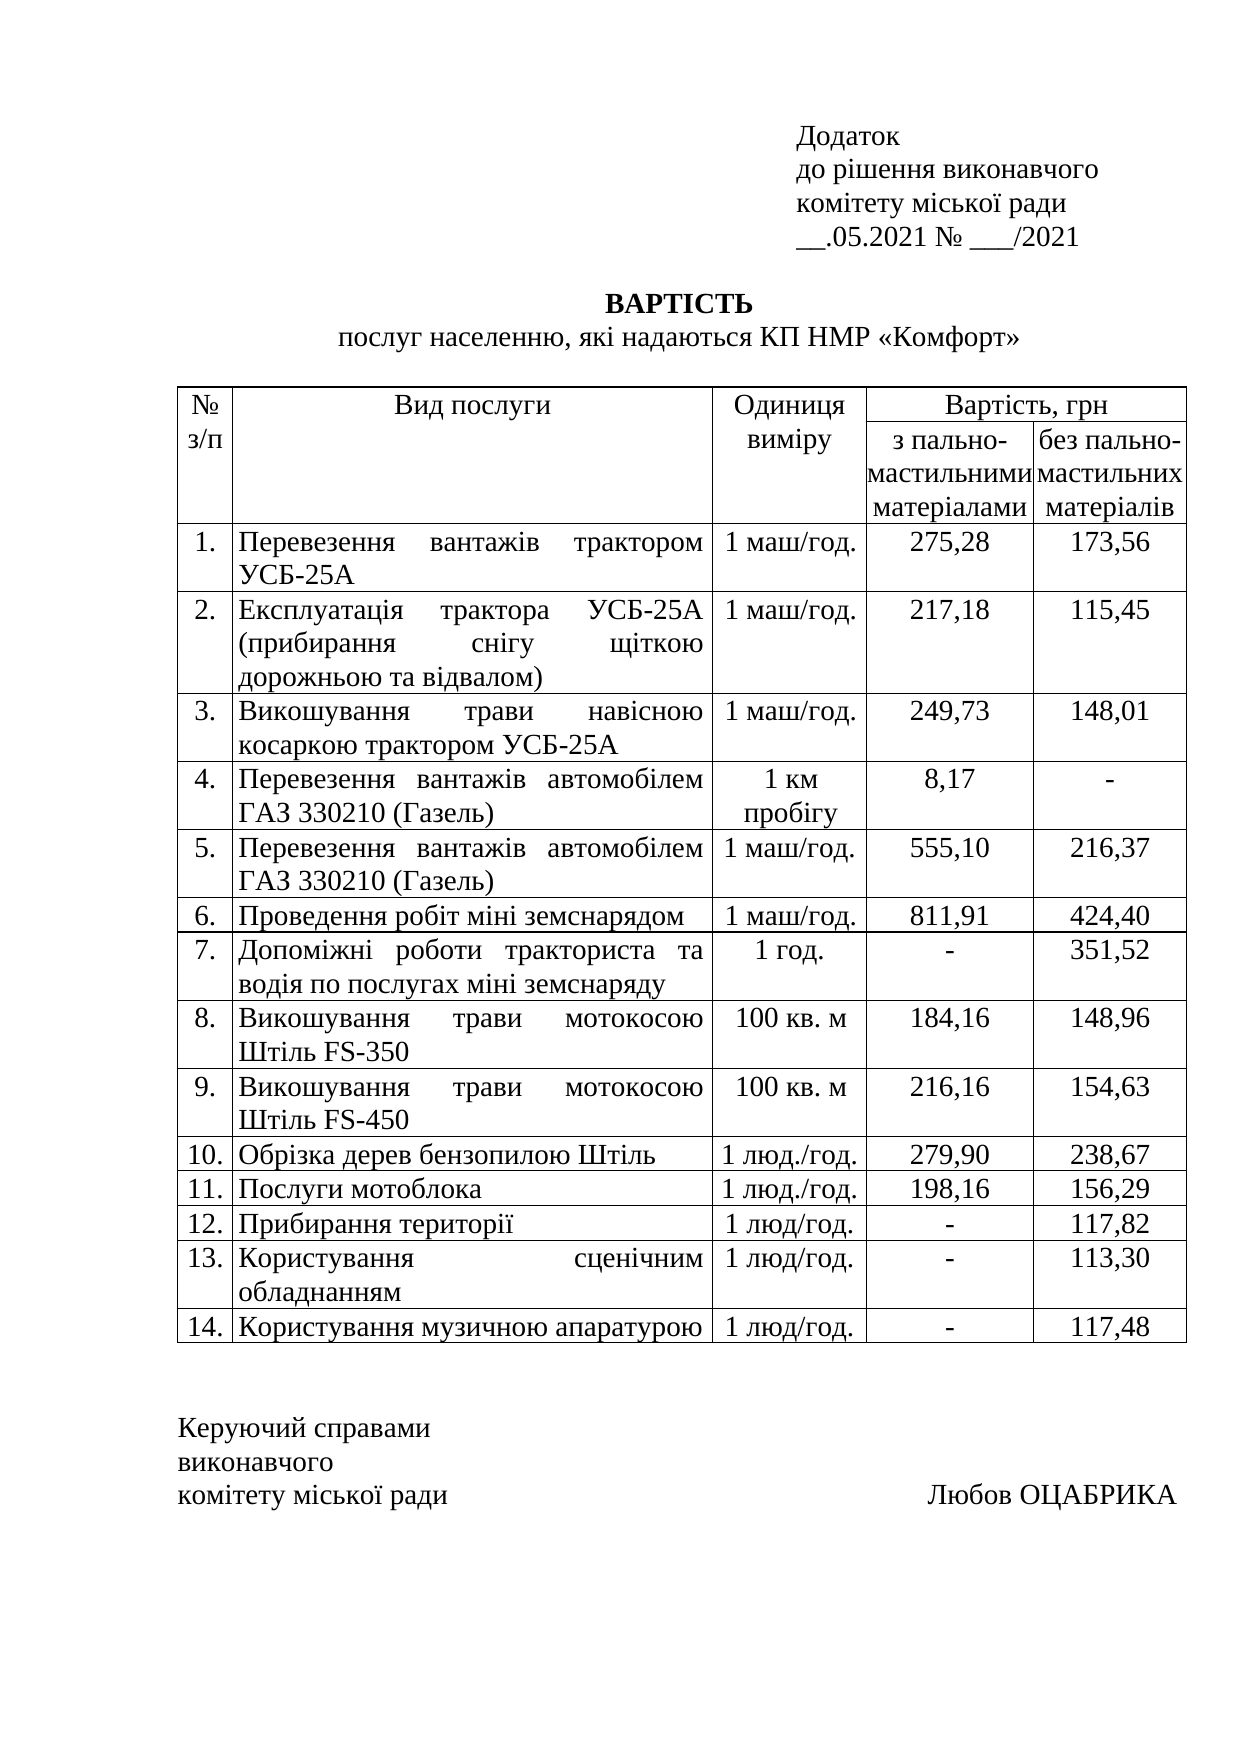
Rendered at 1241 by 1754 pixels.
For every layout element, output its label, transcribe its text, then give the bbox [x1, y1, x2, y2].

table_cell 555,10 [867, 830, 1033, 897]
table_cell 1 маш/год. [713, 694, 866, 761]
table_header Одиниця виміру [713, 388, 866, 523]
table_cell без пально-мастильних матеріалів [1034, 422, 1186, 523]
table_cell 1 люд/год. [713, 1309, 866, 1342]
table_cell 2. [178, 592, 232, 692]
table_cell Перевезення вантажів трактором УСБ-25А [233, 524, 712, 591]
table_header № з/п [178, 388, 232, 523]
table_cell 148,01 [1034, 694, 1186, 761]
table_cell Послуги мотоблока [233, 1171, 712, 1205]
text Керуючий справами [177, 1410, 1181, 1444]
table_cell 13. [178, 1241, 232, 1308]
table_cell 238,67 [1034, 1137, 1186, 1170]
text комітету міської ради Любов ОЦАБРИКА [177, 1477, 1181, 1511]
table_cell 1 маш/год. [713, 592, 866, 692]
table_cell - [867, 1206, 1033, 1239]
table_cell 1 маш/год. [713, 830, 866, 897]
table_cell 1 маш/год. [713, 898, 866, 931]
table_cell 9. [178, 1069, 232, 1136]
table_cell 1. [178, 524, 232, 591]
text до рішення виконавчого комітету міської ради [796, 152, 1181, 219]
table_cell 100 кв. м [713, 1001, 866, 1068]
table_cell - [867, 1241, 1033, 1308]
table_cell 12. [178, 1206, 232, 1239]
table_cell 148,96 [1034, 1001, 1186, 1068]
table_cell 216,16 [867, 1069, 1033, 1136]
table_cell з пально-мастильними матеріалами [867, 422, 1033, 523]
table_cell 216,37 [1034, 830, 1186, 897]
table_cell 351,52 [1034, 933, 1186, 999]
table_cell 1 год. [713, 933, 866, 999]
table_cell Перевезення вантажів автомобілем ГАЗ 330210 (Газель) [233, 830, 712, 897]
table_cell Викошування трави мотокосою Штіль FS-450 [233, 1069, 712, 1136]
table_cell Обрізка дерев бензопилою Штіль [233, 1137, 712, 1170]
table_cell 10. [178, 1137, 232, 1170]
table_cell 1 люд./год. [713, 1171, 866, 1205]
table_cell 1 люд/год. [713, 1241, 866, 1308]
table_cell 14. [178, 1309, 232, 1342]
table_cell пробігу [713, 762, 866, 829]
table_cell - [867, 933, 1033, 999]
table_cell Перевезення вантажів автомобілем ГАЗ 330210 (Газель) [233, 762, 712, 829]
table_cell 156,29 [1034, 1171, 1186, 1205]
text виконавчого [177, 1444, 1181, 1477]
table_cell 117,48 [1034, 1309, 1186, 1342]
table_cell 7. [178, 933, 232, 999]
text послуг населенню, які надаються КП НМР «Комфорт» [177, 319, 1181, 353]
table_cell 184,16 [867, 1001, 1033, 1068]
text Додаток [796, 118, 1181, 152]
table_cell 1 люд/год. [713, 1206, 866, 1239]
table_cell 1 маш/год. [713, 524, 866, 591]
table_cell 100 кв. м [713, 1069, 866, 1136]
table_cell 11. [178, 1171, 232, 1205]
table_cell 113,30 [1034, 1241, 1186, 1308]
table_cell 117,82 [1034, 1206, 1186, 1239]
text __.05.2021 № ___/2021 [796, 219, 1181, 252]
table_cell 115,45 [1034, 592, 1186, 692]
table_header Вид послуги [233, 388, 712, 523]
table_cell 3. [178, 694, 232, 761]
table_cell Експлуатація трактора УСБ-25А (прибирання снігу щіткою дорожньою та відвалом) [233, 592, 712, 692]
table_cell Викошування трави мотокосою Штіль FS-350 [233, 1001, 712, 1068]
table_cell 217,18 [867, 592, 1033, 692]
table_cell Користування музичною апаратурою [233, 1309, 712, 1342]
table_cell Допоміжні роботи тракториста та водія по послугах міні земснаряду [233, 933, 712, 999]
table_header Вартість, грн [867, 388, 1186, 421]
table_cell 173,56 [1034, 524, 1186, 591]
table_cell 249,73 [867, 694, 1033, 761]
table_cell 1 люд./год. [713, 1137, 866, 1170]
table_cell Користування сценічним обладнанням [233, 1241, 712, 1308]
table_cell 6. [178, 898, 232, 931]
table_cell 8. [178, 1001, 232, 1068]
table_cell 198,16 [867, 1171, 1033, 1205]
table_cell Викошування трави навісною косаркою трактором УСБ-25А [233, 694, 712, 761]
table_cell 275,28 [867, 524, 1033, 591]
table_cell 424,40 [1034, 898, 1186, 931]
table_cell 279,90 [867, 1137, 1033, 1170]
text ВАРТІСТЬ [177, 286, 1181, 319]
table_cell 4. [178, 762, 232, 829]
table_cell 5. [178, 830, 232, 897]
table_cell 154,63 [1034, 1069, 1186, 1136]
table_cell 8,17 [867, 762, 1033, 829]
table_cell Прибирання території [233, 1206, 712, 1239]
table_cell - [867, 1309, 1033, 1342]
table_cell Проведення робіт міні земснарядом [233, 898, 712, 931]
table_cell - [1034, 762, 1186, 829]
table_cell 811,91 [867, 898, 1033, 931]
